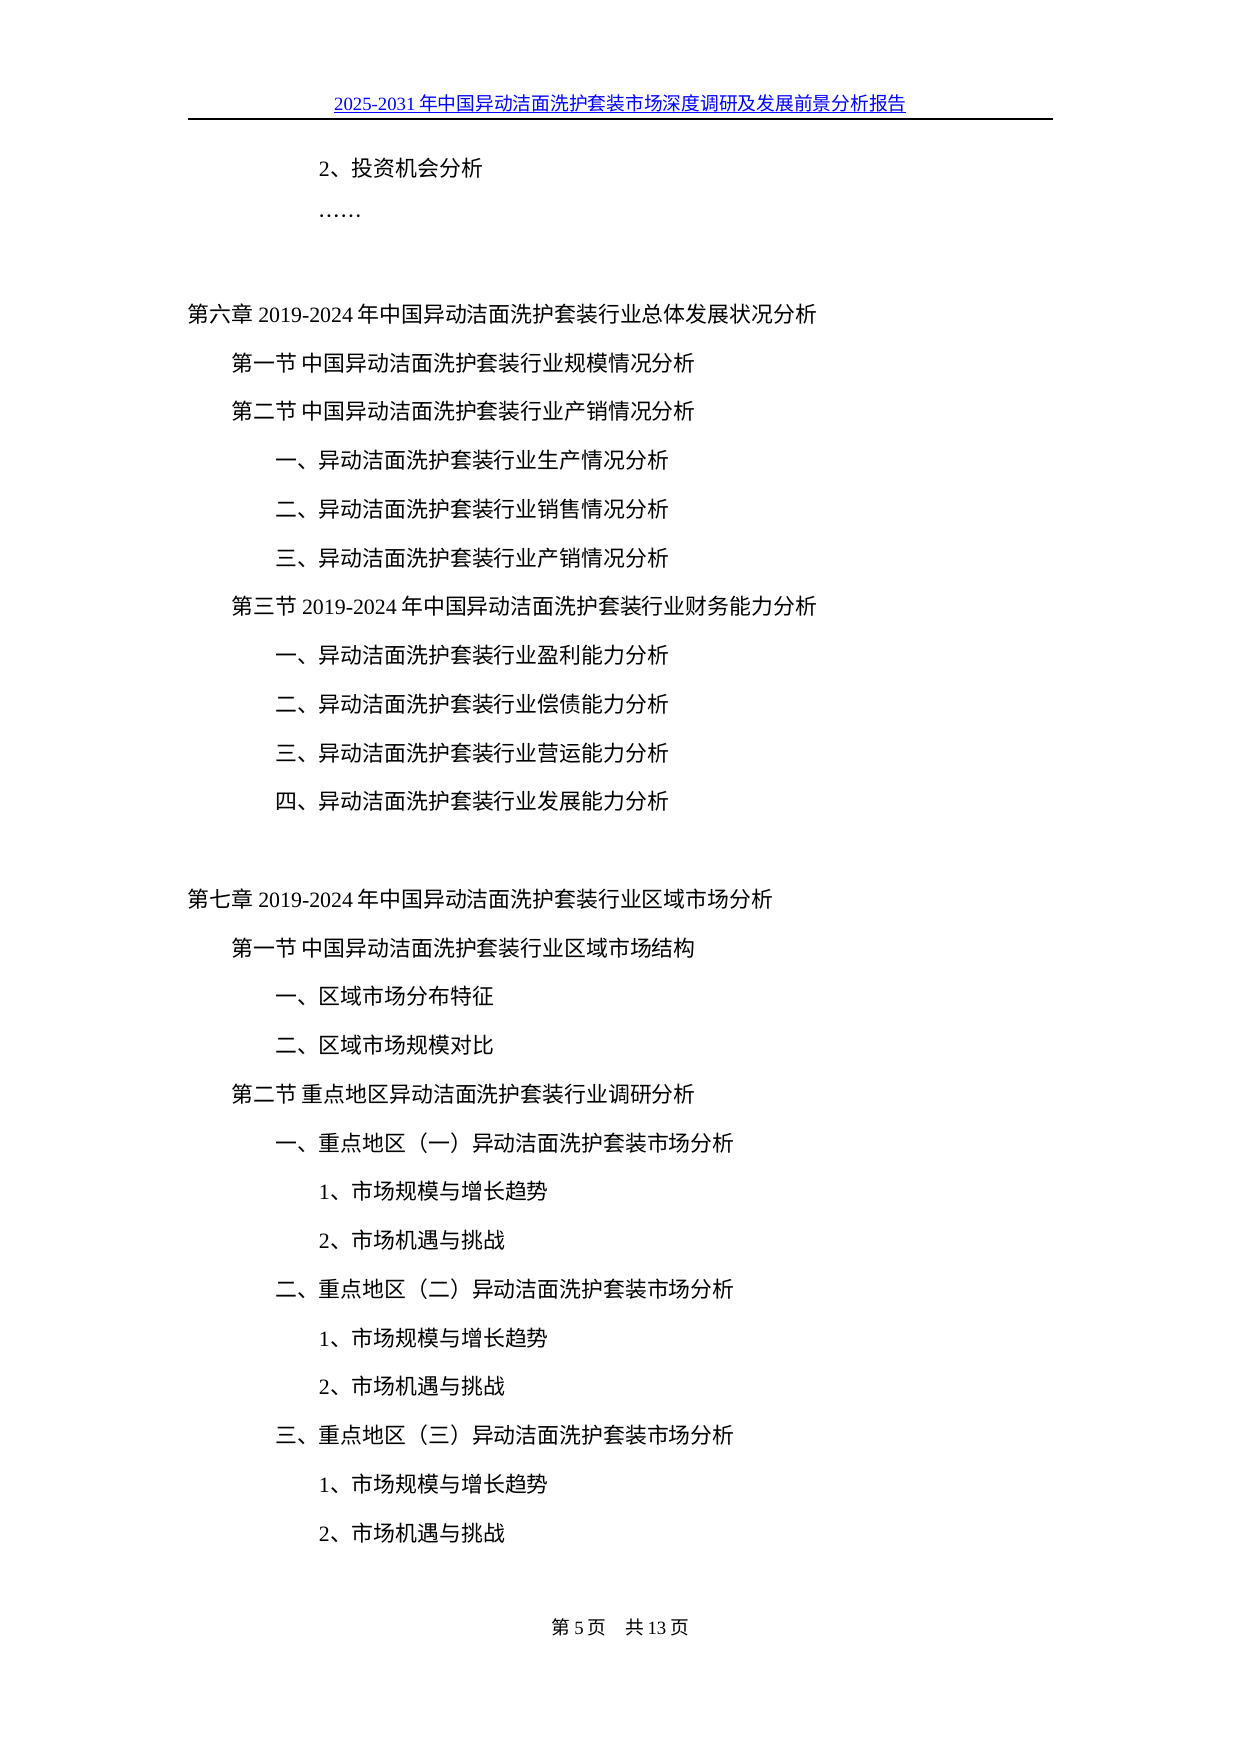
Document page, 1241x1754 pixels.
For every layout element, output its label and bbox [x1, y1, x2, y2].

text [187, 150, 1053, 1548]
